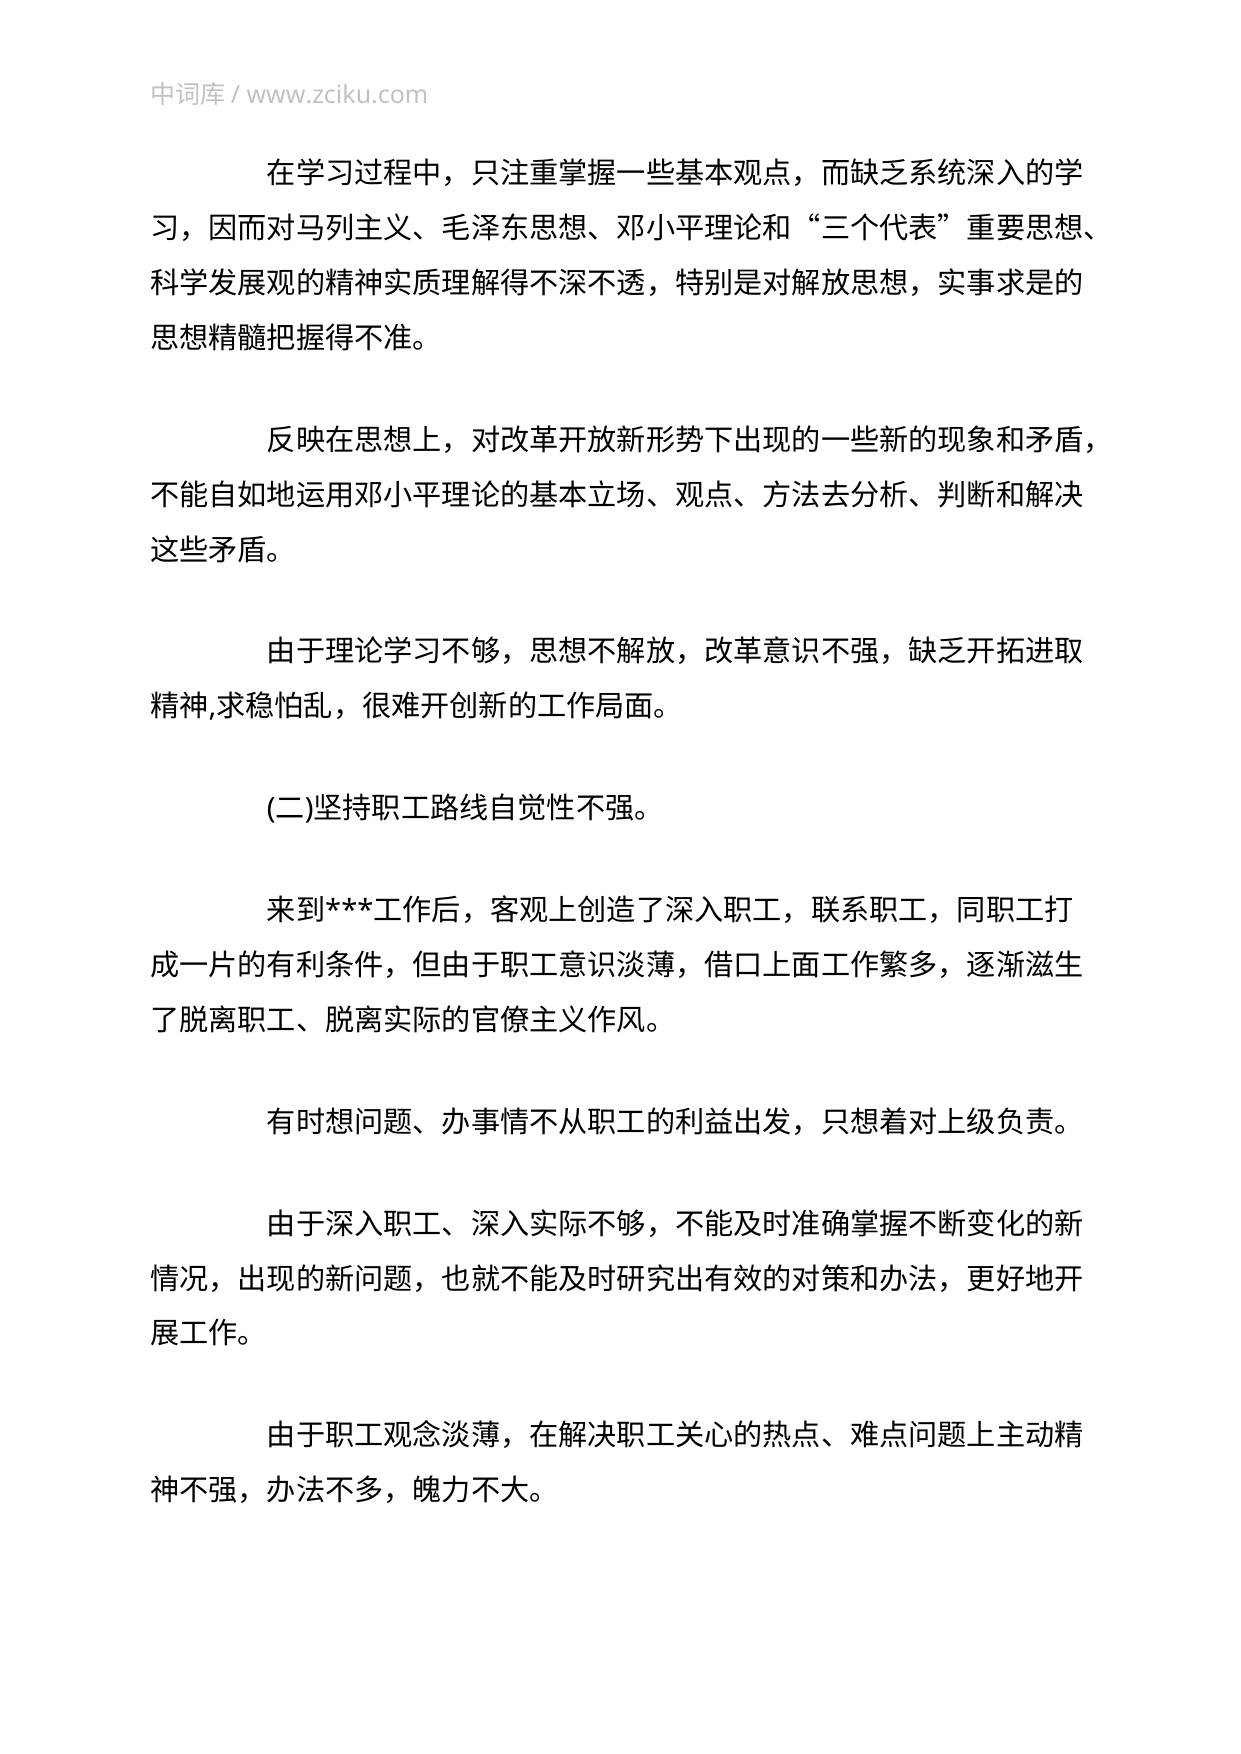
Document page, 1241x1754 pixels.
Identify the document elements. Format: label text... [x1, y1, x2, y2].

text 由于深入职工、深入实际不够，不能及时准确掌握不断变化的新情况，出现的新问题，也就不能及时研究出有效的对策和办法，更好地开展工作。 [150, 1200, 1090, 1352]
text (二)坚持职工路线自觉性不强。 [150, 785, 1090, 827]
text 在学习过程中，只注重掌握一些基本观点，而缺乏系统深入的学习，因而对马列主义、毛泽东思想、邓小平理论和“三个代表”重要思想、科学发展观的精神实质理解得不深不透，特别是对解放思想，实事求是的思想精髓把握得不准。 [150, 150, 1090, 357]
text 由于职工观念淡薄，在解决职工关心的热点、难点问题上主动精神不强，办法不多，魄力不大。 [150, 1412, 1090, 1509]
text 有时想问题、办事情不从职工的利益出发，只想着对上级负责。 [150, 1098, 1090, 1141]
text 由于理论学习不够，思想不解放，改革意识不强，缺乏开拓进取精神,求稳怕乱，很难开创新的工作局面。 [150, 628, 1090, 725]
text 来到***工作后，客观上创造了深入职工，联系职工，同职工打成一片的有利条件，但由于职工意识淡薄，借口上面工作繁多，逐渐滋生了脱离职工、脱离实际的官僚主义作风。 [150, 887, 1090, 1039]
text 反映在思想上，对改革开放新形势下出现的一些新的现象和矛盾，不能自如地运用邓小平理论的基本立场、观点、方法去分析、判断和解决这些矛盾。 [150, 416, 1090, 568]
